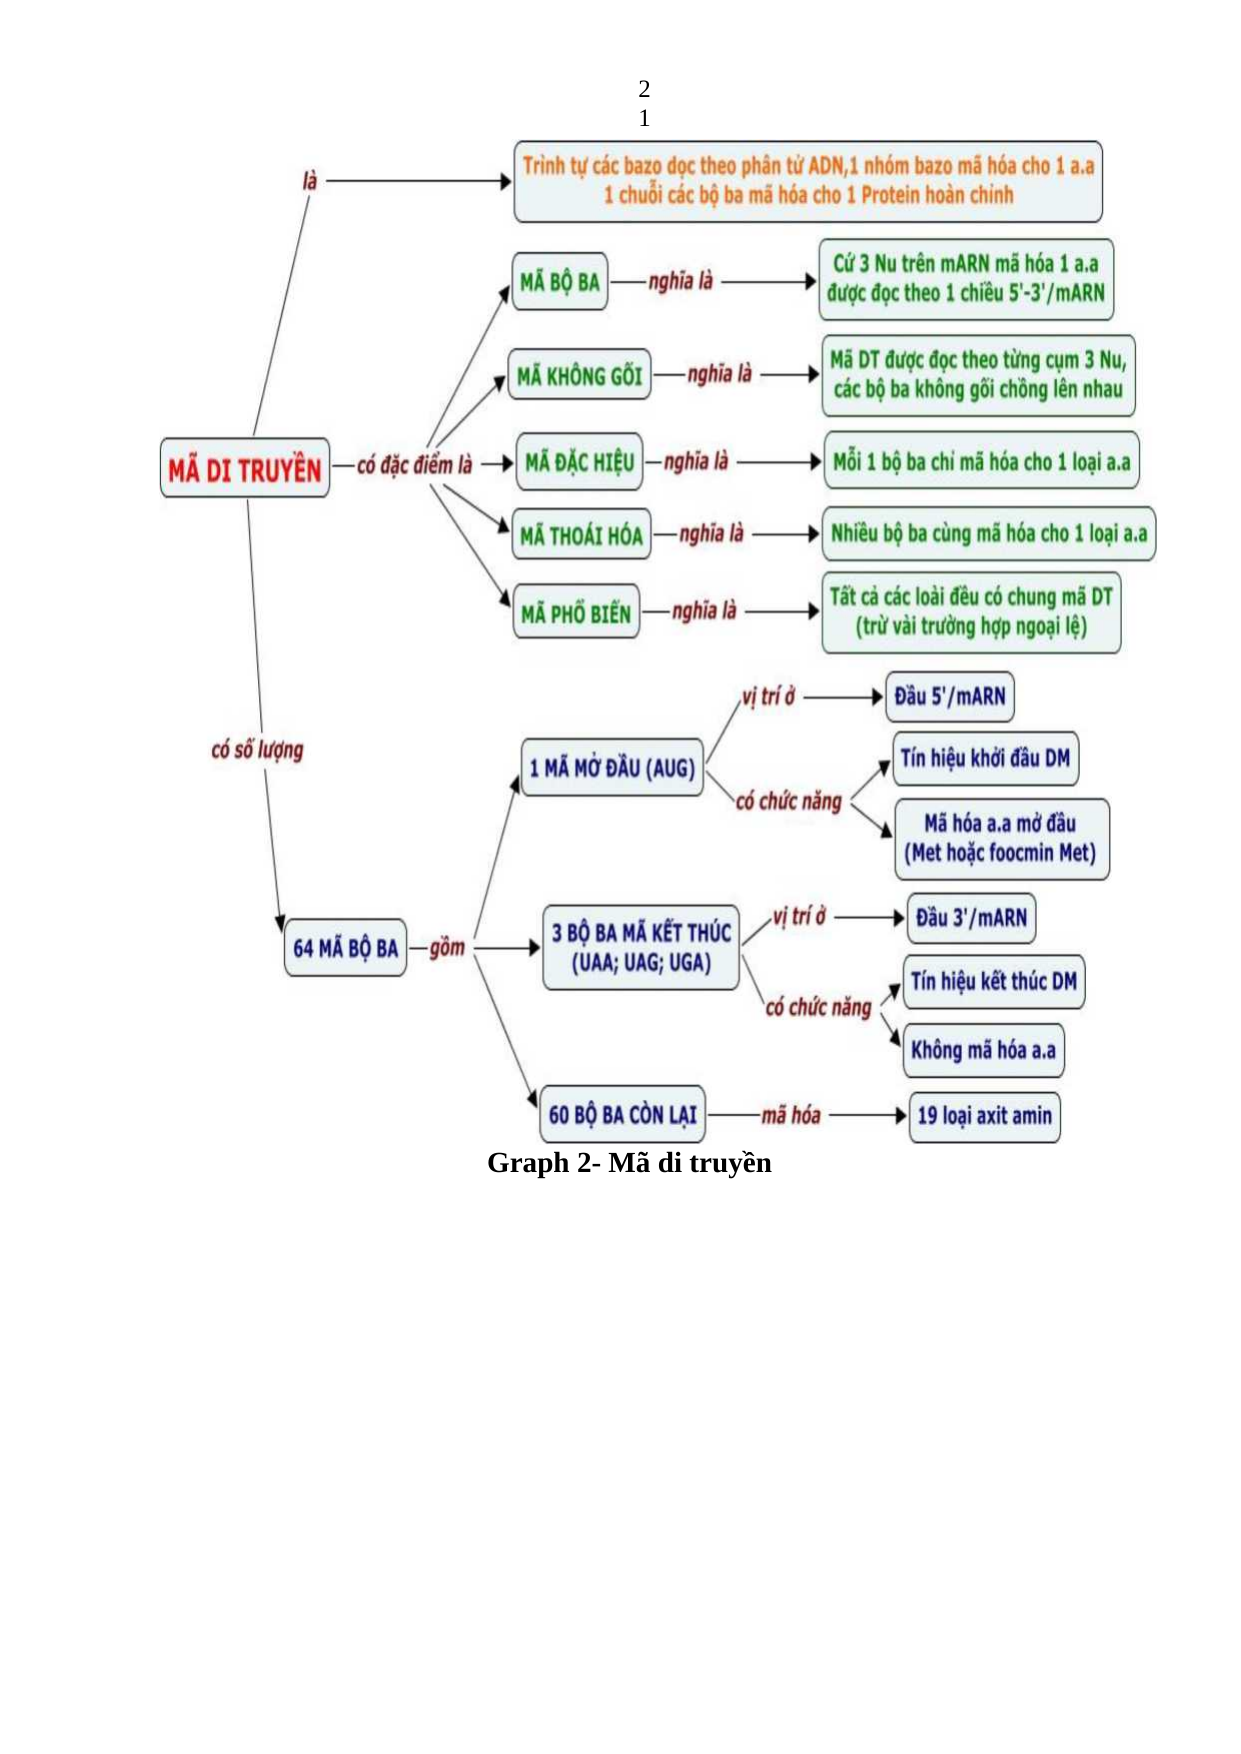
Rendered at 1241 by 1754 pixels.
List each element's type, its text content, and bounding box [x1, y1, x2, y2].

picture [159, 139, 1158, 1145]
text Graph 2- Mã di truyền [487, 1145, 1157, 1178]
